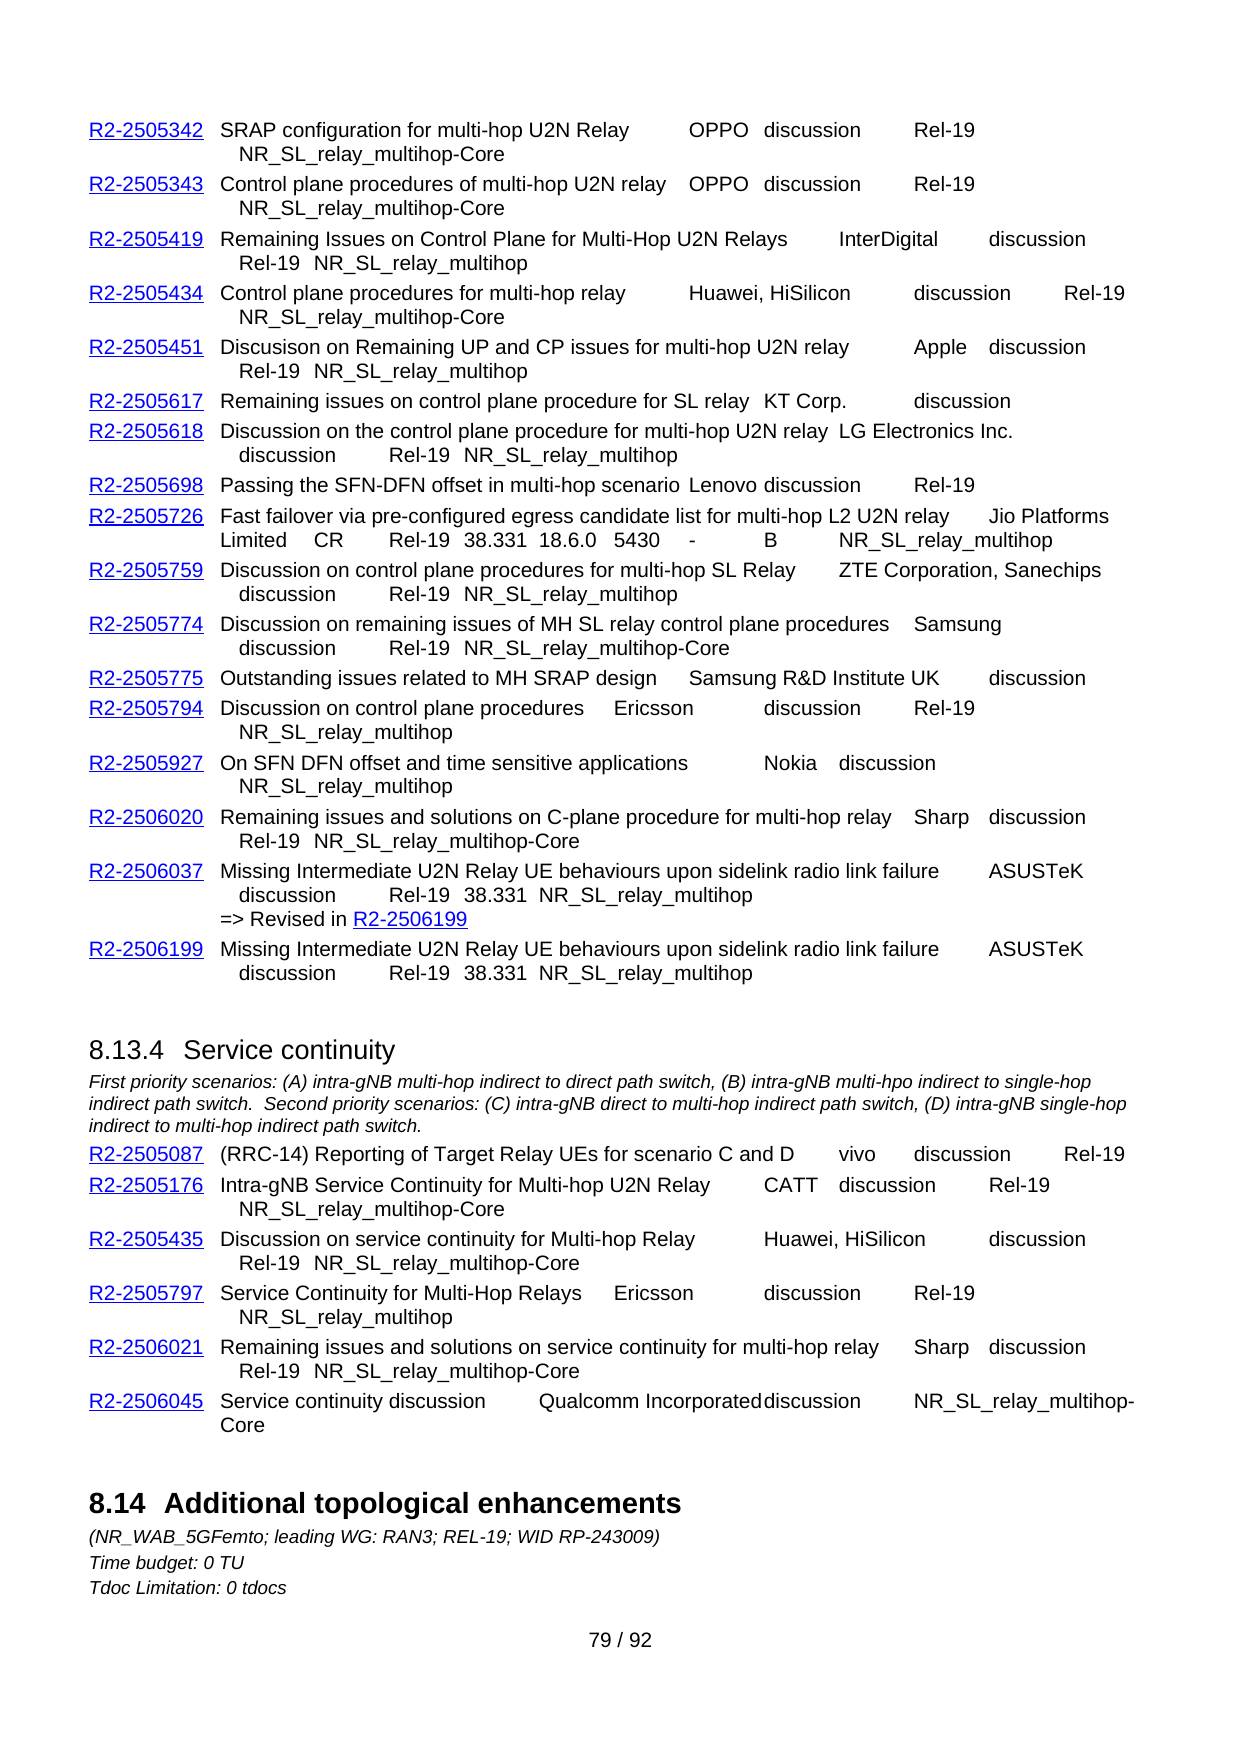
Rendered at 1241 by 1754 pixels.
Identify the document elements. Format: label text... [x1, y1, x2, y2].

title R2-2505797 Service Continuity for Multi-Hop Relays Ericsson discussion Rel-19 NR_SL_relay_multihop [89, 1281, 1152, 1329]
title R2-2506199 Missing Intermediate U2N Relay UE behaviours upon sidelink radio link failure ASUSTeK discussion Rel-19 38.331 NR_SL_relay_multihop [89, 937, 1152, 985]
subtitle 8.13.4 Service continuity [89, 1034, 1152, 1065]
title R2-2505343 Control plane procedures of multi-hop U2N relay OPPO discussion Rel-19 NR_SL_relay_multihop-Core [89, 172, 1152, 220]
title R2-2505726 Fast failover via pre-configured egress candidate list for multi-hop L2 U2N relay Jio Platforms Limited CR Rel-19 38.331 18.6.0 5430 - B NR_SL_relay_multihop [89, 503, 1152, 551]
title R2-2505176 Intra-gNB Service Continuity for Multi-hop U2N Relay CATT discussion Rel-19 NR_SL_relay_multihop-Core [89, 1172, 1152, 1220]
title R2-2505774 Discussion on remaining issues of MH SL relay control plane procedures Samsung discussion Rel-19 NR_SL_relay_multihop-Core [89, 612, 1152, 660]
subtitle 8.14 Additional topological enhancements [89, 1486, 1152, 1519]
text Tdoc Limitation: 0 tdocs [89, 1577, 1152, 1599]
title R2-2505618 Discussion on the control plane procedure for multi-hop U2N relay LG Electronics Inc. discussion Rel-19 NR_SL_relay_multihop [89, 419, 1152, 467]
title R2-2505617 Remaining issues on control plane procedure for SL relay KT Corp. discussion [89, 389, 1152, 413]
title R2-2505419 Remaining Issues on Control Plane for Multi-Hop U2N Relays InterDigital discussion Rel-19 NR_SL_relay_multihop [89, 226, 1152, 274]
title R2-2505342 SRAP configuration for multi-hop U2N Relay OPPO discussion Rel-19 NR_SL_relay_multihop-Core [89, 118, 1152, 166]
text First priority scenarios: (A) intra-gNB multi-hop indirect to direct path switch, (B) intra-gNB multi-hpo indirect to single-hop indirect path switch. Second priority scenarios: (C) intra-gNB direct to multi-hop indirect path switch, (D) intra-gNB single-hop indirect to multi-hop indirect path switch. [89, 1071, 1152, 1136]
title R2-2505451 Discusison on Remaining UP and CP issues for multi-hop U2N relay Apple discussion Rel-19 NR_SL_relay_multihop [89, 335, 1152, 383]
title R2-2505927 On SFN DFN offset and time sensitive applications Nokia discussion NR_SL_relay_multihop [89, 750, 1152, 798]
title R2-2505698 Passing the SFN-DFN offset in multi-hop scenario Lenovo discussion Rel-19 [89, 473, 1152, 497]
title R2-2506045 Service continuity discussion Qualcomm Incorporated discussion NR_SL_relay_multihop-Core [89, 1389, 1152, 1437]
text Time budget: 0 TU [89, 1551, 1152, 1573]
title R2-2506020 Remaining issues and solutions on C-plane procedure for multi-hop relay Sharp discussion Rel-19 NR_SL_relay_multihop-Core [89, 804, 1152, 852]
title R2-2506037 Missing Intermediate U2N Relay UE behaviours upon sidelink radio link failure ASUSTeK discussion Rel-19 38.331 NR_SL_relay_multihop [89, 859, 1152, 907]
text (NR_WAB_5GFemto; leading WG: RAN3; REL-19; WID RP-243009) [89, 1526, 1152, 1547]
title R2-2505434 Control plane procedures for multi-hop relay Huawei, HiSilicon discussion Rel-19 NR_SL_relay_multihop-Core [89, 281, 1152, 328]
title R2-2505794 Discussion on control plane procedures Ericsson discussion Rel-19 NR_SL_relay_multihop [89, 696, 1152, 744]
title R2-2505435 Discussion on service continuity for Multi-hop Relay Huawei, HiSilicon discussion Rel-19 NR_SL_relay_multihop-Core [89, 1227, 1152, 1274]
title R2-2505775 Outstanding issues related to MH SRAP design Samsung R&D Institute UK discussion [89, 666, 1152, 690]
title R2-2505759 Discussion on control plane procedures for multi-hop SL Relay ZTE Corporation, Sanechips discussion Rel-19 NR_SL_relay_multihop [89, 558, 1152, 606]
title R2-2506021 Remaining issues and solutions on service continuity for multi-hop relay Sharp discussion Rel-19 NR_SL_relay_multihop-Core [89, 1335, 1152, 1383]
text => Revised in R2-2506199 [220, 907, 1152, 931]
title R2-2505087 (RRC-14) Reporting of Target Relay UEs for scenario C and D vivo discussion Rel-19 [89, 1142, 1152, 1166]
